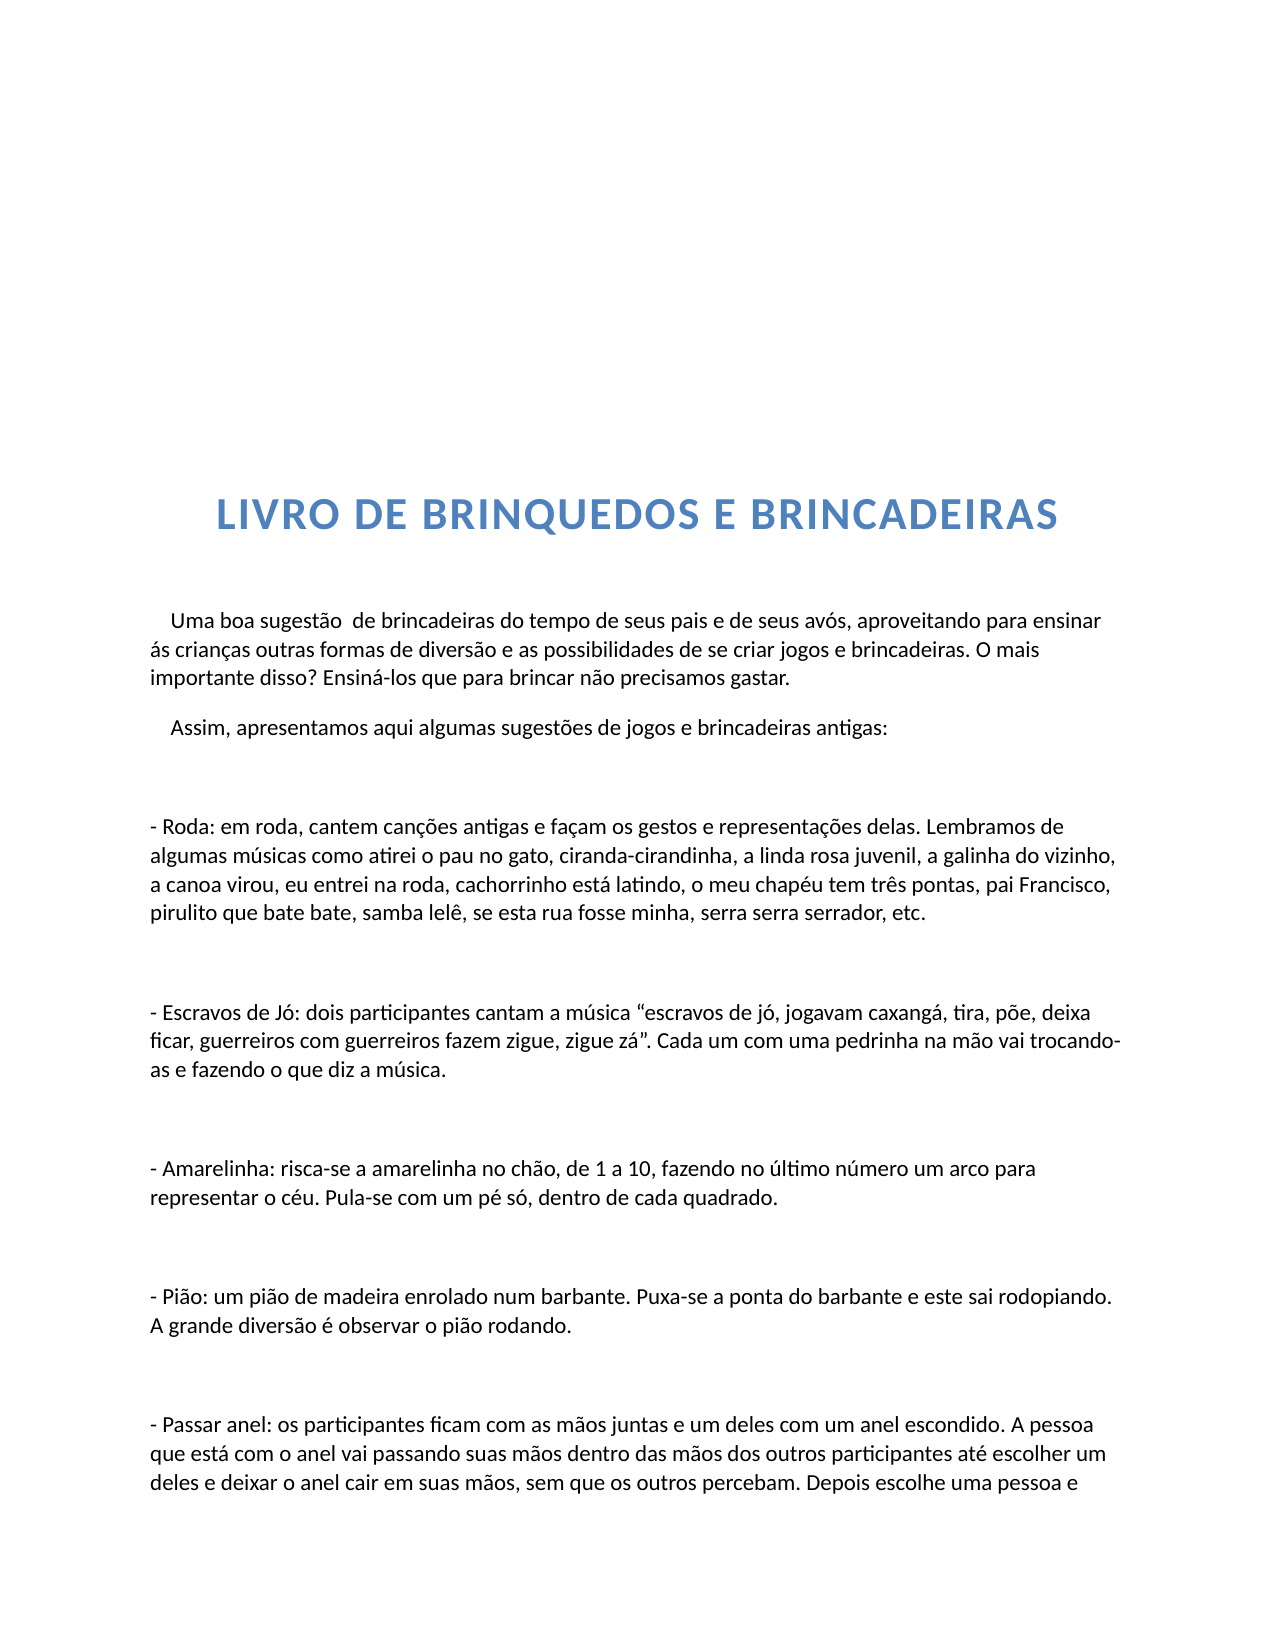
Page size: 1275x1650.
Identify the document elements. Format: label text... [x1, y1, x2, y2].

text Uma boa sugestão de brincadeiras do tempo de seus pais e de seus avós, aproveitando para ensinar ás crianças outras formas de diversão e as possibilidades de se criar jogos e brincadeiras. O mais importante disso? Ensiná-los que para brincar não precisamos gastar. [150, 605, 1125, 692]
text LIVRO DE BRINQUEDOS E BRINCADEIRAS [150, 506, 549, 535]
text - Amarelinha: risca-se a amarelinha no chão, de 1 a 10, fazendo no último número um arco para representar o céu. Pula-se com um pé só, dentro de cada quadrado. [150, 1154, 1125, 1211]
text LIVRO DE BRINQUEDOS E BRINCADEIRAS [548, 506, 1125, 535]
text - Pião: um pião de madeira enrolado num barbante. Puxa-se a ponta do barbante e este sai rodopiando. A grande diversão é observar o pião rodando. [150, 1282, 1125, 1339]
text Assim, apresentamos aqui algumas sugestões de jogos e brincadeiras antigas: [150, 712, 1125, 741]
text - Roda: em roda, cantem canções antigas e façam os gestos e representações delas. Lembramos de algumas músicas como atirei o pau no gato, ciranda-cirandinha, a linda rosa juvenil, a galinha do vizinho, a canoa virou, eu entrei na roda, cachorrinho está latindo, o meu chapéu tem três pontas, pai Francisco, pirulito que bate bate, samba lelê, se esta rua fosse minha, serra serra serrador, etc. [150, 812, 1125, 927]
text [150, 1409, 1125, 1496]
text - Escravos de Jó: dois participantes cantam a música “escravos de jó, jogavam caxangá, tira, põe, deixa ficar, guerreiros com guerreiros fazem zigue, zigue zá”. Cada um com uma pedrinha na mão vai trocando-as e fazendo o que diz a música. [150, 997, 1125, 1083]
